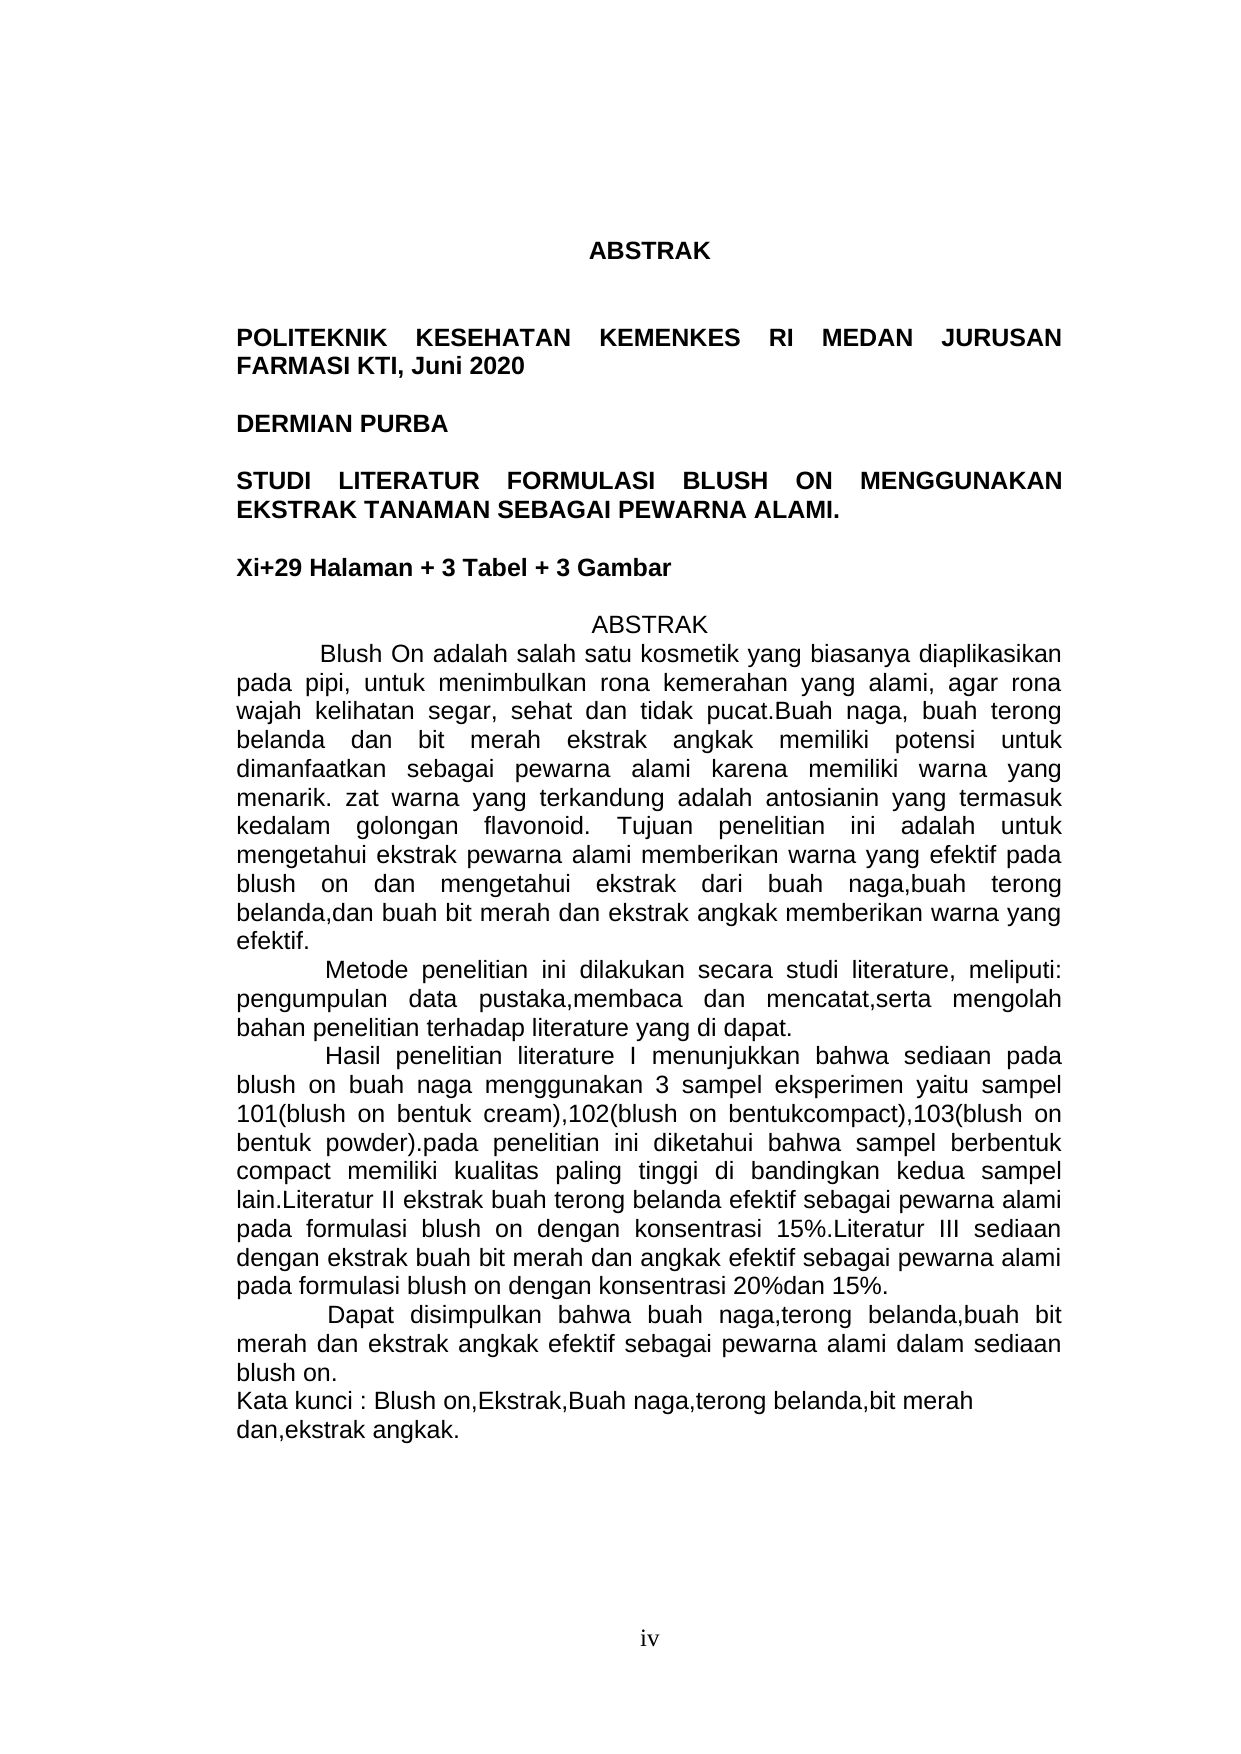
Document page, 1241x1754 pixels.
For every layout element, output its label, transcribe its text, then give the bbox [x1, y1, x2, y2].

text DERMIAN PURBA [236, 409, 1063, 437]
text Dapat disimpulkan bahwa buah naga,terong belanda,buah bit merah dan ekstrak angkak efektif sebagai pewarna alami dalam sediaan blush on. [236, 1300, 1063, 1386]
text ABSTRAK [236, 236, 1063, 265]
text ABSTRAK [236, 610, 1063, 639]
text POLITEKNIK KESEHATAN KEMENKES RI MEDAN JURUSAN FARMASI KTI, Juni 2020 [236, 322, 1063, 380]
text Blush On adalah salah satu kosmetik yang biasanya diaplikasikan pada pipi, untuk menimbulkan rona kemerahan yang alami, agar rona wajah kelihatan segar, sehat dan tidak pucat.Buah naga, buah terong belanda dan bit merah ekstrak angkak memiliki potensi untuk dimanfaatkan sebagai pewarna alami karena memiliki warna yang menarik. zat warna yang terkandung adalah antosianin yang termasuk kedalam golongan flavonoid. Tujuan penelitian ini adalah untuk mengetahui ekstrak pewarna alami memberikan warna yang efektif pada blush on dan mengetahui ekstrak dari buah naga,buah terong belanda,dan buah bit merah dan ekstrak angkak memberikan warna yang efektif. [236, 639, 1063, 955]
text STUDI LITERATUR FORMULASI BLUSH ON MENGGUNAKAN EKSTRAK TANAMAN SEBAGAI PEWARNA ALAMI. [236, 466, 1063, 524]
text Metode penelitian ini dilakukan secara studi literature, meliputi: pengumpulan data pustaka,membaca dan mencatat,serta mengolah bahan penelitian terhadap literature yang di dapat. [236, 955, 1063, 1041]
text Kata kunci : Blush on,Ekstrak,Buah naga,terong belanda,bit merah dan,ekstrak angkak. [236, 1386, 1063, 1444]
text Xi+29 Halaman + 3 Tabel + 3 Gambar [236, 552, 1063, 581]
text Hasil penelitian literature I menunjukkan bahwa sediaan pada blush on buah naga menggunakan 3 sampel eksperimen yaitu sampel 101(blush on bentuk cream),102(blush on bentukcompact),103(blush on bentuk powder).pada penelitian ini diketahui bahwa sampel berbentuk compact memiliki kualitas paling tinggi di bandingkan kedua sampel lain.Literatur II ekstrak buah terong belanda efektif sebagai pewarna alami pada formulasi blush on dengan konsentrasi 15%.Literatur III sediaan dengan ekstrak buah bit merah dan angkak efektif sebagai pewarna alami pada formulasi blush on dengan konsentrasi 20%dan 15%. [236, 1041, 1063, 1300]
